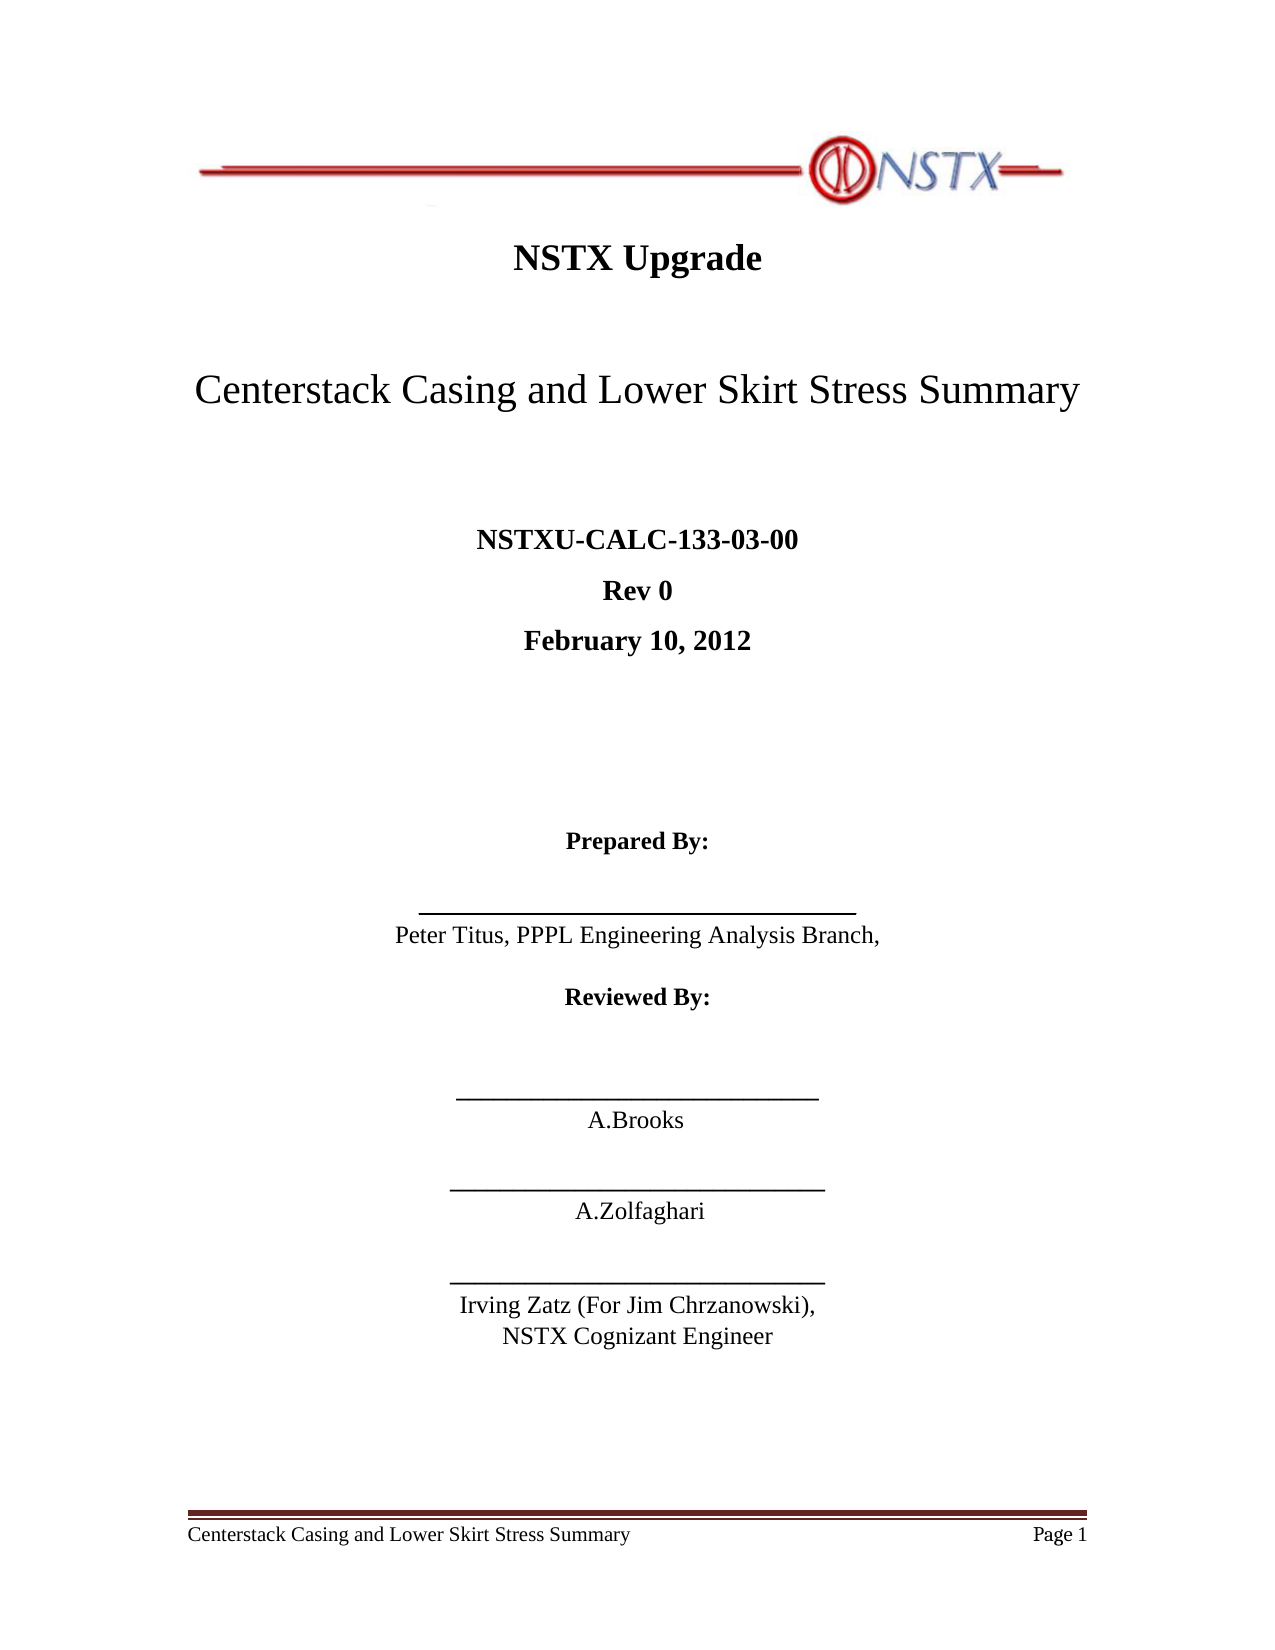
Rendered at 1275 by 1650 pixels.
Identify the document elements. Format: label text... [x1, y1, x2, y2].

text A.Brooks [450, 1103, 1087, 1134]
text ______________________________ [187, 1166, 1087, 1194]
text NSTX Cognizant Engineer [187, 1319, 1087, 1351]
text NSTX Upgrade [187, 235, 1087, 278]
text February 10, 2012 [187, 623, 1087, 657]
text NSTXU-CALC-133-03-00 [187, 522, 1087, 556]
text Prepared By: [187, 824, 1087, 856]
text Centerstack Casing and Lower Skirt Stress Summary [187, 364, 1087, 412]
text Rev 0 [187, 573, 1087, 606]
text _____________________________ [187, 1074, 1087, 1103]
text A.Zolfaghari [375, 1194, 1087, 1226]
text Reviewed By: [187, 981, 1087, 1012]
text ______________________________ [187, 1257, 1087, 1288]
text Irving Zatz (For Jim Chrzanowski), [187, 1288, 1087, 1319]
text ___________________________________ [187, 887, 1087, 918]
text Peter Titus, PPPL Engineering Analysis Branch, [187, 918, 1087, 949]
